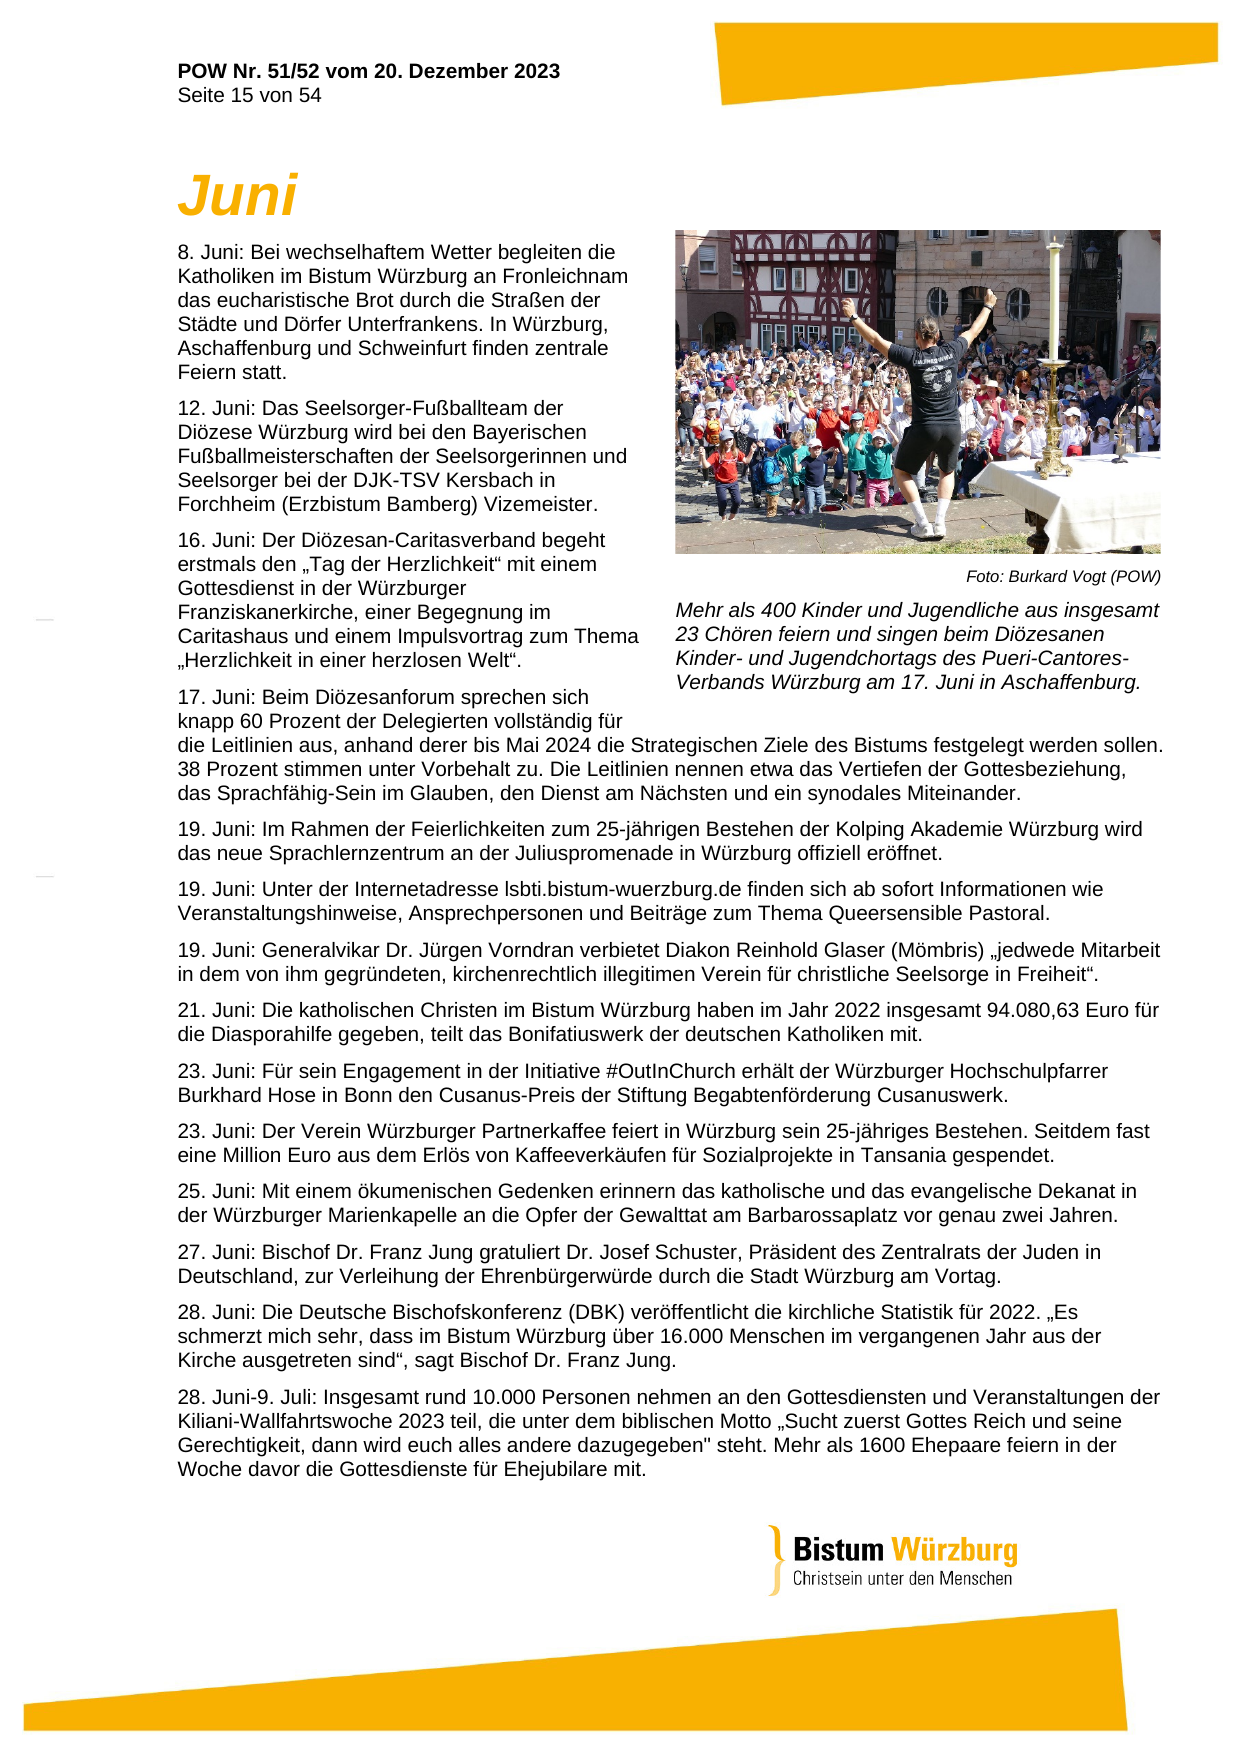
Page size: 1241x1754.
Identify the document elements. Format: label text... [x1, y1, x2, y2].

text 16. Juni: Der Diözesan-Caritasverband begeht erstmals den „Tag der Herzlichkeit“ mit einem Gottesdienst in der Würzburger Franziskanerkirche, einer Begegnung im Caritashaus und einem Impulsvortrag zum Thema „Herzlichkeit in einer herzlosen Welt“. [177, 528, 660, 672]
text 23. Juni: Für sein Engagement in der Initiative #OutInChurch erhält der Würzburger Hochschulpfarrer Burkhard Hose in Bonn den Cusanus-Preis der Stiftung Begabtenförderung Cusanuswerk. [177, 1058, 1167, 1106]
text 17. Juni: Beim Diözesanforum sprechen sich knapp 60 Prozent der Delegierten vollständig für die Leitlinien aus, anhand derer bis Mai 2024 die Strategischen Ziele des Bistums festgelegt werden sollen. 38 Prozent stimmen unter Vorbehalt zu. Die Leitlinien nennen etwa das Vertiefen der Gottesbeziehung, das Sprachfähig-Sein im Glauben, den Dienst am Nächsten und ein synodales Miteinander. [177, 684, 1167, 804]
text 8. Juni: Bei wechselhaftem Wetter begleiten die Katholiken im Bistum Würzburg an Fronleichnam das eucharistische Brot durch die Straßen der Städte und Dörfer Unterfrankens. In Würzburg, Aschaffenburg und Schweinfurt finden zentrale Feiern statt. [177, 240, 660, 383]
text 12. Juni: Das Seelsorger-Fußballteam der Diözese Würzburg wird bei den Bayerischen Fußballmeisterschaften der Seelsorgerinnen und Seelsorger bei der DJK-TSV Kersbach in Forchheim (Erzbistum Bamberg) Vizemeister. [177, 396, 660, 516]
text 19. Juni: Im Rahmen der Feierlichkeiten zum 25-jährigen Bestehen der Kolping Akademie Würzburg wird das neue Sprachlernzentrum an der Juliuspromenade in Würzburg offiziell eröffnet. [177, 817, 1167, 865]
text Juni [177, 160, 1167, 227]
text 28. Juni: Die Deutsche Bischofskonferenz (DBK) veröffentlicht die kirchliche Statistik für 2022. „Es schmerzt mich sehr, dass im Bistum Würzburg über 16.000 Menschen im vergangenen Jahr aus der Kirche ausgetreten sind“, sagt Bischof Dr. Franz Jung. [177, 1300, 1167, 1372]
text 28. Juni-9. Juli: Insgesamt rund 10.000 Personen nehmen an den Gottesdiensten und Veranstaltungen der Kiliani-Wallfahrtswoche 2023 teil, die unter dem biblischen Motto „Sucht zuerst Gottes Reich und seine Gerechtigkeit, dann wird euch alles andere dazugegeben" steht. Mehr als 1600 Ehepaare feiern in der Woche davor die Gottesdienste für Ehejubilare mit. [177, 1384, 1167, 1480]
text 27. Juni: Bischof Dr. Franz Jung gratuliert Dr. Josef Schuster, Präsident des Zentralrats der Juden in Deutschland, zur Verleihung der Ehrenbürgerwürde durch die Stadt Würzburg am Vortag. [177, 1240, 1167, 1288]
text 25. Juni: Mit einem ökumenischen Gedenken erinnern das katholische und das evangelische Dekanat in der Würzburger Marienkapelle an die Opfer der Gewalttat am Barbarossaplatz vor genau zwei Jahren. [177, 1179, 1167, 1227]
text 19. Juni: Generalvikar Dr. Jürgen Vorndran verbietet Diakon Reinhold Glaser (Mömbris) „jedwede Mitarbeit in dem von ihm gegründeten, kirchenrechtlich illegitimen Verein für christliche Seelsorge in Freiheit“. [177, 938, 1167, 986]
text 23. Juni: Der Verein Würzburger Partnerkaffee feiert in Würzburg sein 25-jähriges Bestehen. Seitdem fast eine Million Euro aus dem Erlös von Kaffeeverkäufen für Sozialprojekte in Tansania gespendet. [177, 1119, 1167, 1167]
picture [0, 0, 1241, 1754]
text 19. Juni: Unter der Internetadresse lsbti.bistum-wuerzburg.de finden sich ab sofort Informationen wie Veranstaltungshinweise, Ansprechpersonen und Beiträge zum Thema Queersensible Pastoral. [177, 877, 1167, 925]
text 21. Juni: Die katholischen Christen im Bistum Würzburg haben im Jahr 2022 insgesamt 94.080,63 Euro für die Diasporahilfe gegeben, teilt das Bonifatiuswerk der deutschen Katholiken mit. [177, 998, 1167, 1046]
